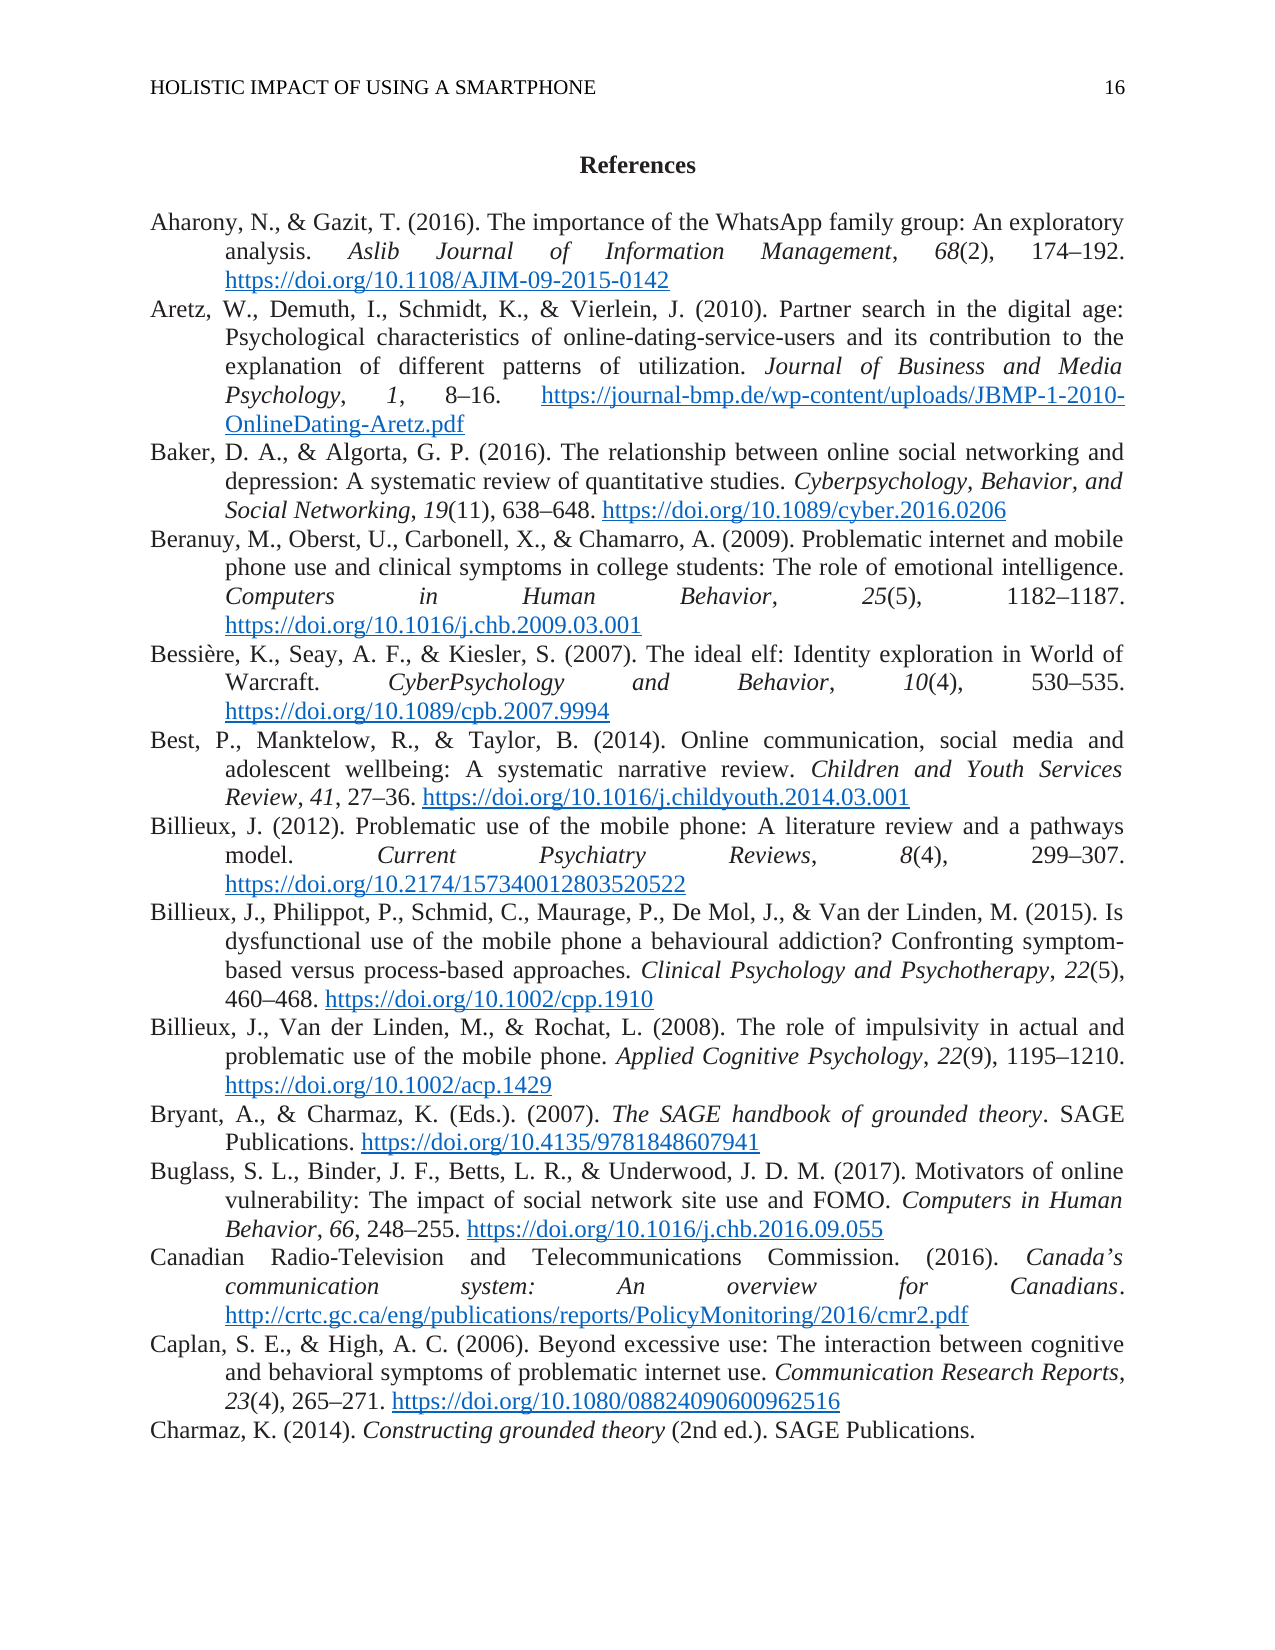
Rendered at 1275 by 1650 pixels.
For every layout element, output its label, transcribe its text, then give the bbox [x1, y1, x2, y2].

text Buglass, S. L., Binder, J. F., Betts, L. R., & Underwood, J. D. M. (2017). Motivators of online vulnerability: The impact of social network site use and FOMO. Computers in Human Behavior, 66, 248–255. https://doi.org/10.1016/j.chb.2016.09.055 [150, 1156, 1125, 1242]
text Billieux, J., Philippot, P., Schmid, C., Maurage, P., De Mol, J., & Van der Linden, M. (2015). Is dysfunctional use of the mobile phone a behavioural addiction? Confronting symptom-based versus process-based approaches. Clinical Psychology and Psychotherapy, 22(5), 460–468. https://doi.org/10.1002/cpp.1910 [150, 897, 1125, 1012]
text Aharony, N., & Gazit, T. (2016). The importance of the WhatsApp family group: An exploratory analysis. Aslib Journal of Information Management, 68(2), 174–192. https://doi.org/10.1108/AJIM-09-2015-0142 [150, 207, 1125, 294]
text Billieux, J., Van der Linden, M., & Rochat, L. (2008). The role of impulsivity in actual and problematic use of the mobile phone. Applied Cognitive Psychology, 22(9), 1195–1210. https://doi.org/10.1002/acp.1429 [150, 1012, 1125, 1099]
text Billieux, J. (2012). Problematic use of the mobile phone: A literature review and a pathways model. Current Psychiatry Reviews, 8(4), 299–307. https://doi.org/10.2174/157340012803520522 [150, 811, 1125, 897]
text Canadian Radio-Television and Telecommunications Commission. (2016). Canada’s communication system: An overview for Canadians. http://crtc.gc.ca/eng/publications/reports/PolicyMonitoring/2016/cmr2.pdf [150, 1242, 1125, 1329]
text Best, P., Manktelow, R., & Taylor, B. (2014). Online communication, social media and adolescent wellbeing: A systematic narrative review. Children and Youth Services Review, 41, 27–36. https://doi.org/10.1016/j.childyouth.2014.03.001 [150, 725, 1125, 811]
text Beranuy, M., Oberst, U., Carbonell, X., & Chamarro, A. (2009). Problematic internet and mobile phone use and clinical symptoms in college students: The role of emotional intelligence. Computers in Human Behavior, 25(5), 1182–1187. https://doi.org/10.1016/j.chb.2009.03.001 [150, 524, 1125, 639]
text Baker, D. A., & Algorta, G. P. (2016). The relationship between online social networking and depression: A systematic review of quantitative studies. Cyberpsychology, Behavior, and Social Networking, 19(11), 638–648. https://doi.org/10.1089/cyber.2016.0206 [150, 437, 1125, 524]
text Charmaz, K. (2014). Constructing grounded theory (2nd ed.). SAGE Publications. [150, 1415, 1125, 1444]
text Caplan, S. E., & High, A. C. (2006). Beyond excessive use: The interaction between cognitive and behavioral symptoms of problematic internet use. Communication Research Reports, 23(4), 265–271. https://doi.org/10.1080/08824090600962516 [150, 1329, 1125, 1415]
text Aretz, W., Demuth, I., Schmidt, K., & Vierlein, J. (2010). Partner search in the digital age: Psychological characteristics of online-dating-service-users and its contribution to the explanation of different patterns of utilization. Journal of Business and Media Psychology, 1, 8–16. https://journal-bmp.de/wp-content/uploads/JBMP-1-2010-OnlineDating-Aretz.pdf [150, 294, 1125, 437]
text Bryant, A., & Charmaz, K. (Eds.). (2007). The SAGE handbook of grounded theory. SAGE Publications. https://doi.org/10.4135/9781848607941 [150, 1099, 1125, 1156]
text Bessière, K., Seay, A. F., & Kiesler, S. (2007). The ideal elf: Identity exploration in World of Warcraft. CyberPsychology and Behavior, 10(4), 530–535. https://doi.org/10.1089/cpb.2007.9994 [150, 639, 1125, 725]
subtitle References [150, 150, 1125, 179]
